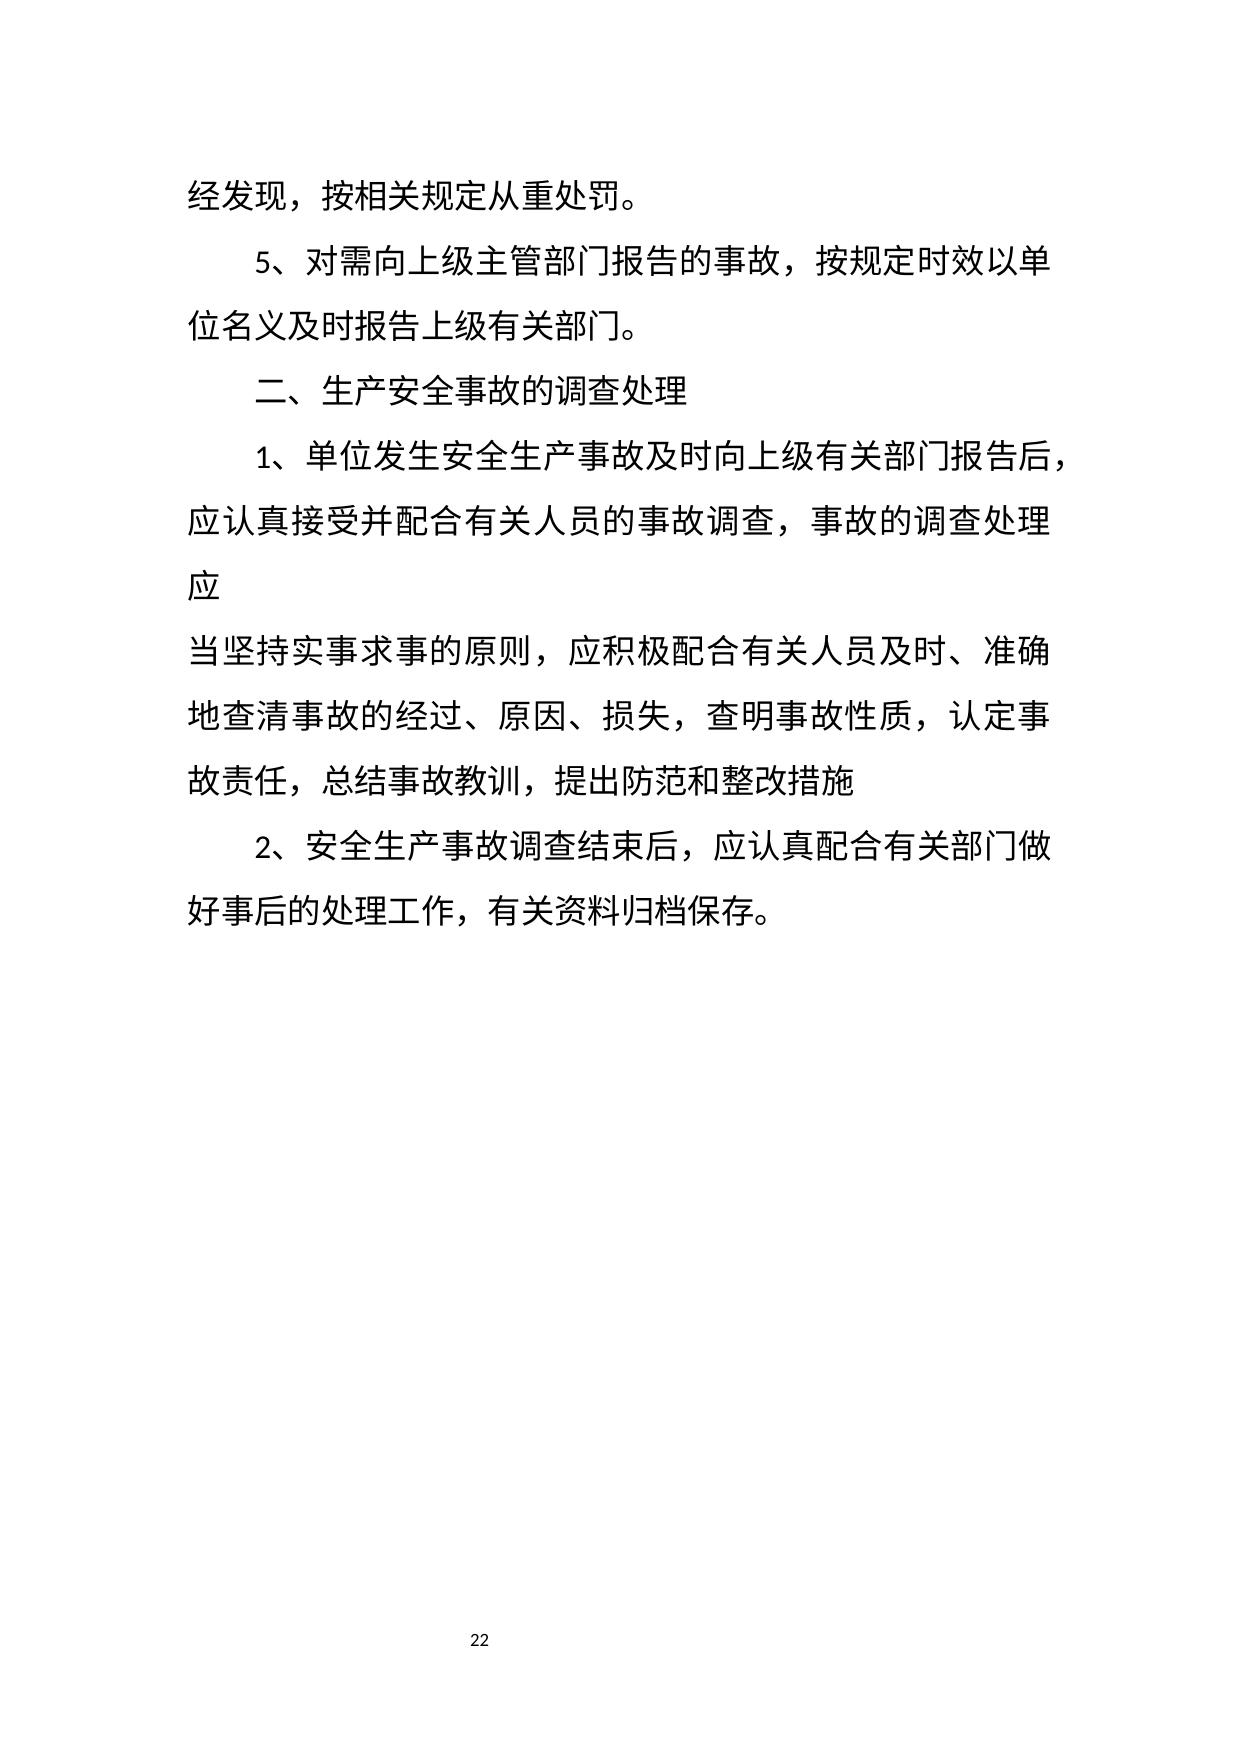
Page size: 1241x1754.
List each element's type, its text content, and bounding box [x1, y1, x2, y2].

text 1、单位发生安全生产事故及时向上级有关部门报告后，应认真接受并配合有关人员的事故调查，事故的调查处理应 [187, 422, 1053, 617]
text 5、对需向上级主管部门报告的事故，按规定时效以单位名义及时报告上级有关部门。 [187, 227, 1053, 357]
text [187, 162, 1053, 227]
text 当坚持实事求事的原则，应积极配合有关人员及时、准确地查清事故的经过、原因、损失，查明事故性质，认定事故责任，总结事故教训，提出防范和整改措施 [187, 617, 1053, 812]
text 2、安全生产事故调查结束后，应认真配合有关部门做好事后的处理工作，有关资料归档保存。 [187, 812, 1053, 942]
text 二、生产安全事故的调查处理 [187, 357, 1053, 422]
